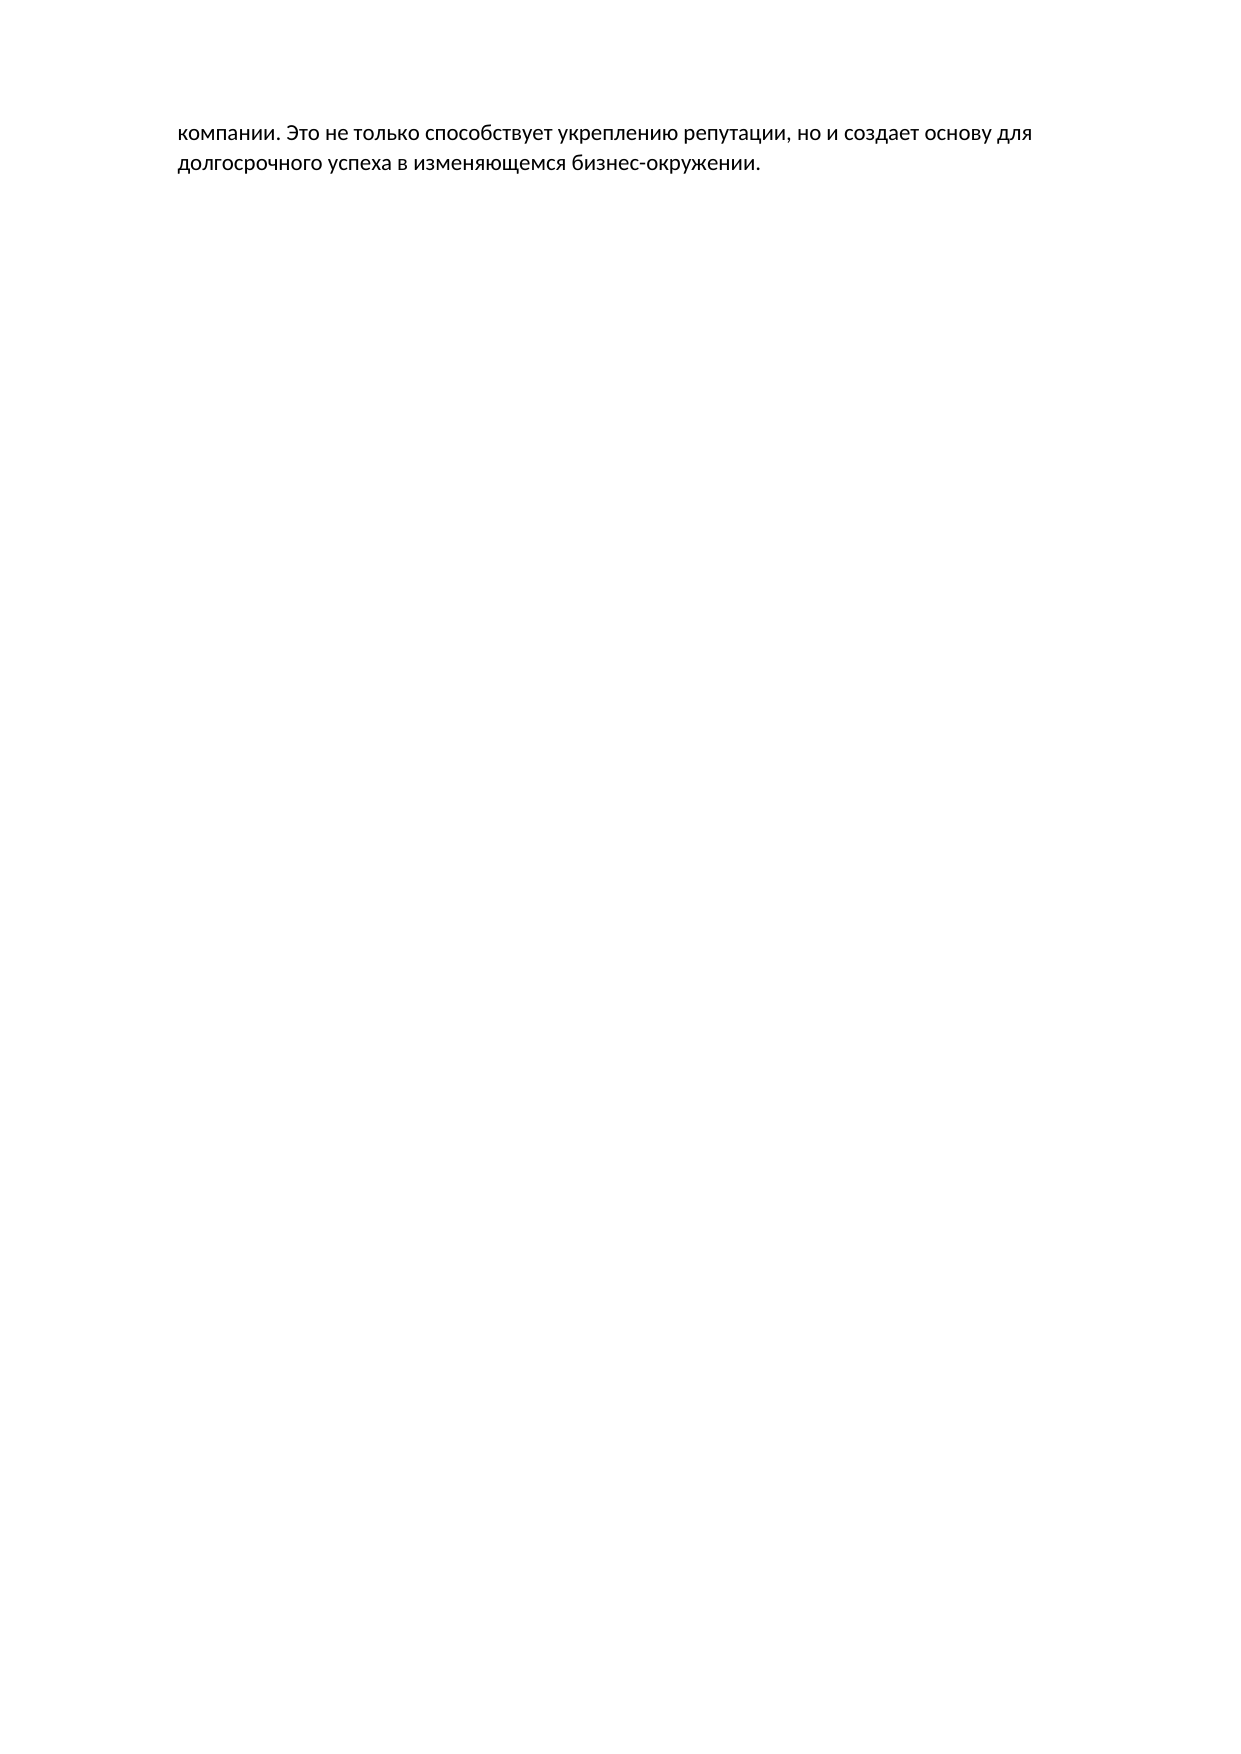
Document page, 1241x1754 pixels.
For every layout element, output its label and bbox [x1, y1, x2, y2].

text [177, 118, 1152, 176]
